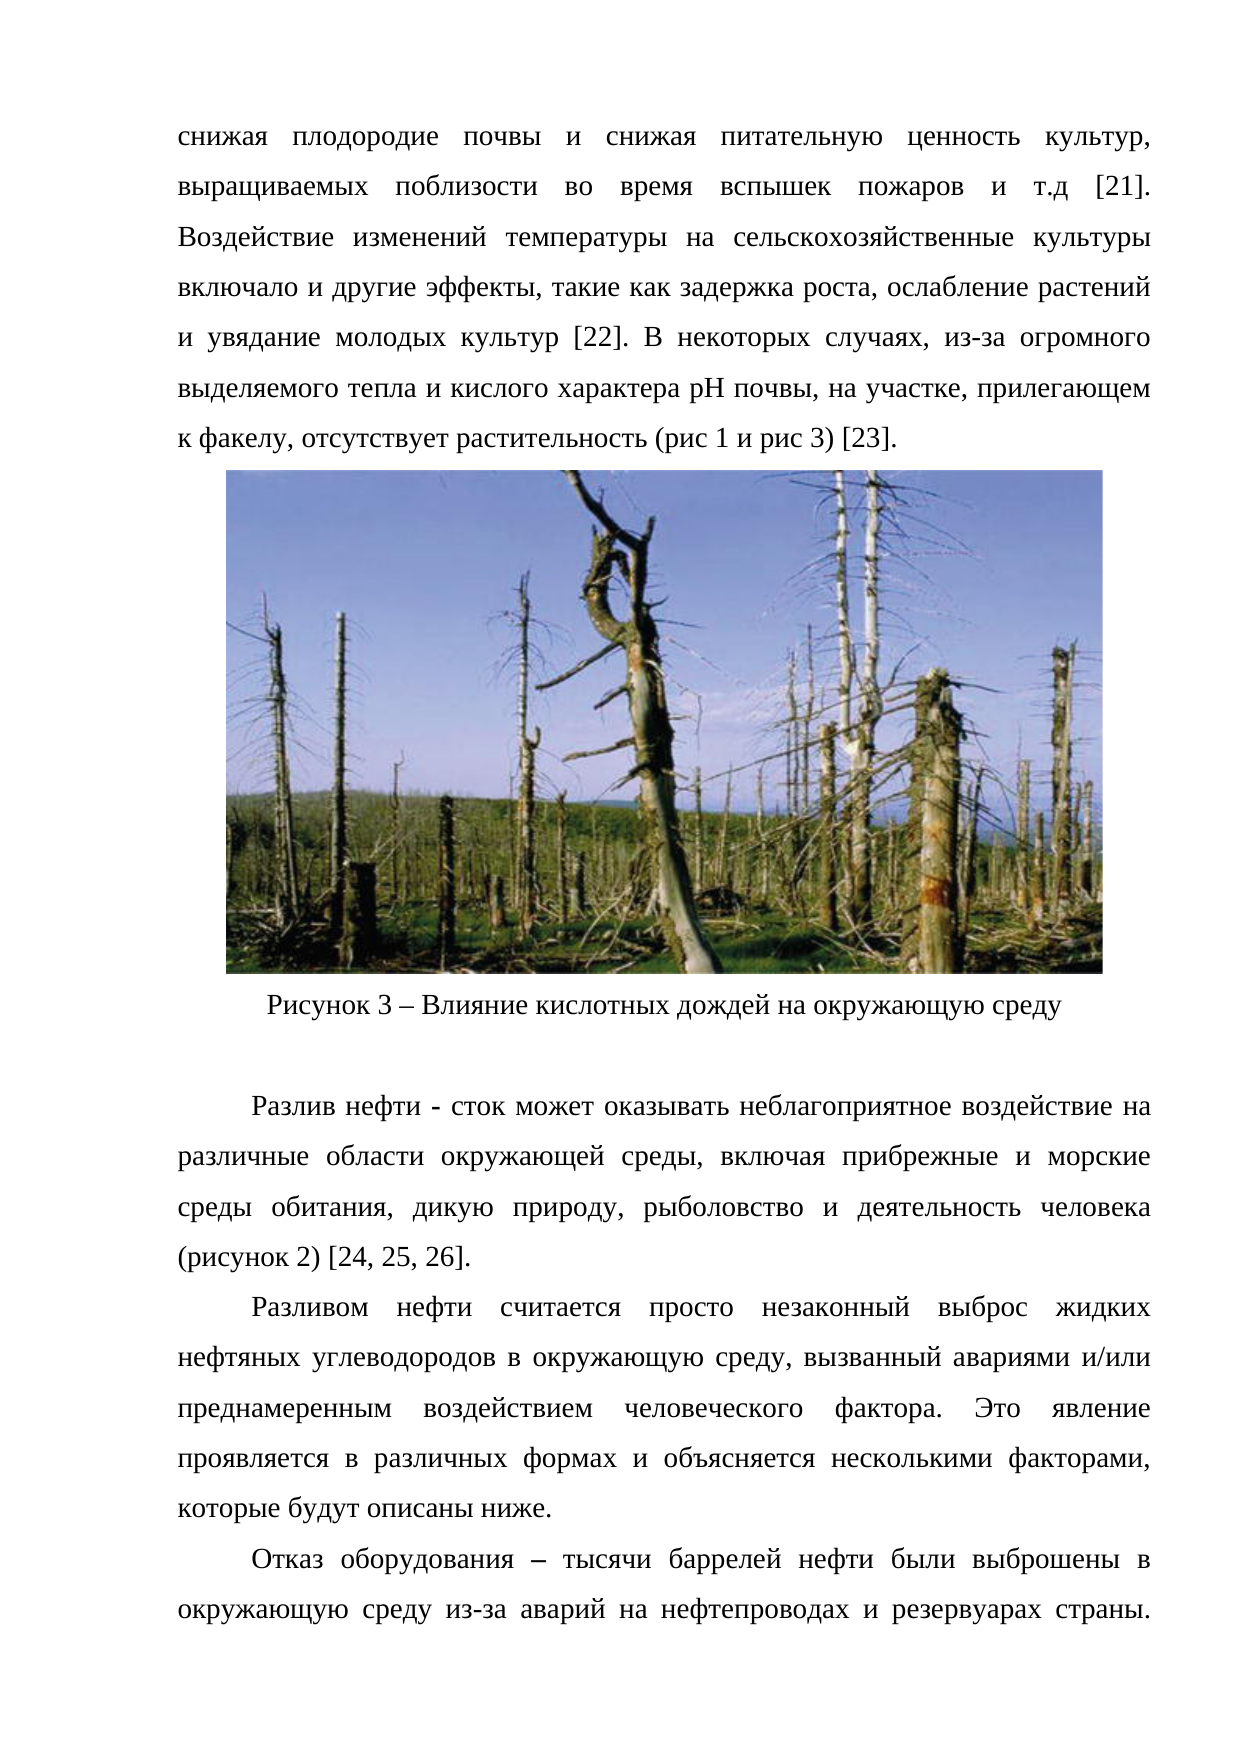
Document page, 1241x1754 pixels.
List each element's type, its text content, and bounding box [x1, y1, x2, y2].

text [177, 1541, 1152, 1625]
text Разливом нефти считается просто незаконный выброс жидких нефтяных углеводородов в окружающую среду, вызванный авариями и/или преднамеренным воздействием человеческого фактора. Это явление проявляется в различных формах и объясняется несколькими факторами, которые будут описаны ниже. [177, 1289, 1152, 1524]
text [177, 118, 1152, 453]
text Рисунок 3 – Влияние кислотных дождей на окружающую среду [177, 987, 1152, 1021]
text Разлив нефти - сток может оказывать неблагоприятное воздействие на различные области окружающей среды, включая прибрежные и морские среды обитания, дикую природу, рыболовство и деятельность человека (рисунок 2) [24, 25, 26]. [177, 1088, 1152, 1272]
picture [226, 470, 1103, 974]
